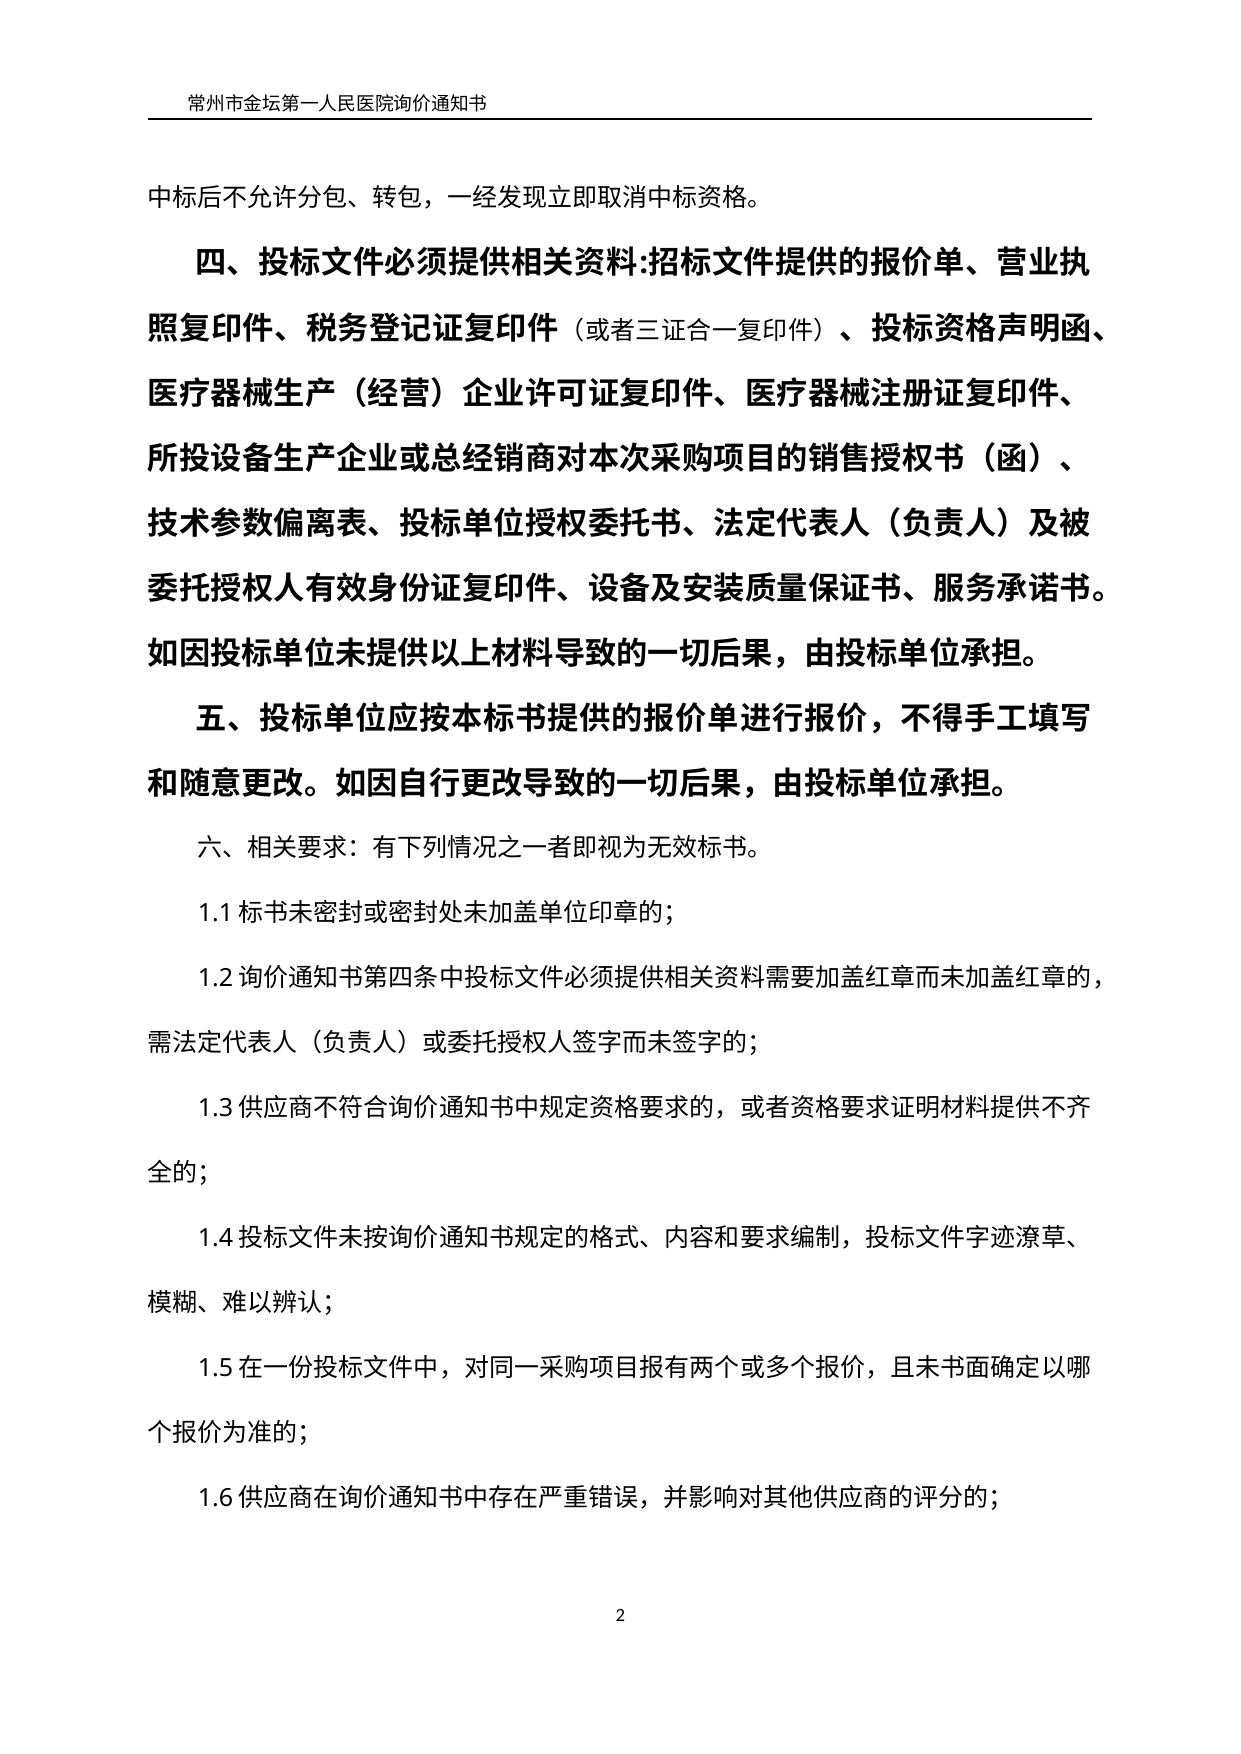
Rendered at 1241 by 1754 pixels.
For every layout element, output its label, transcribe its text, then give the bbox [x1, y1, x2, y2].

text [148, 163, 1092, 228]
text 1.5在一份投标文件中，对同一采购项目报有两个或多个报价，且未书面确定以哪个报价为准的； [148, 1333, 1092, 1463]
text 四、投标文件必须提供相关资料:招标文件提供的报价单、营业执照复印件、税务登记证复印件（或者三证合一复印件）、投标资格声明函、医疗器械生产（经营）企业许可证复印件、医疗器械注册证复印件、所投设备生产企业或总经销商对本次采购项目的销售授权书（函）、技术参数偏离表、投标单位授权委托书、法定代表人（负责人）及被委托授权人有效身份证复印件、设备及安装质量保证书、服务承诺书。如因投标单位未提供以上材料导致的一切后果，由投标单位承担。 [148, 228, 1092, 683]
text 1.6供应商在询价通知书中存在严重错误，并影响对其他供应商的评分的； [148, 1463, 1092, 1528]
text 1.4投标文件未按询价通知书规定的格式、内容和要求编制，投标文件字迹潦草、模糊、难以辨认； [148, 1203, 1092, 1333]
text 六、相关要求：有下列情况之一者即视为无效标书。 [148, 813, 1092, 878]
text 1.1标书未密封或密封处未加盖单位印章的； [148, 878, 1092, 943]
text 1.3供应商不符合询价通知书中规定资格要求的，或者资格要求证明材料提供不齐全的； [148, 1073, 1092, 1203]
text 五、投标单位应按本标书提供的报价单进行报价，不得手工填写和随意更改。如因自行更改导致的一切后果，由投标单位承担。 [148, 683, 1092, 813]
text 1.2询价通知书第四条中投标文件必须提供相关资料需要加盖红章而未加盖红章的，需法定代表人（负责人）或委托授权人签字而未签字的； [148, 943, 1092, 1073]
